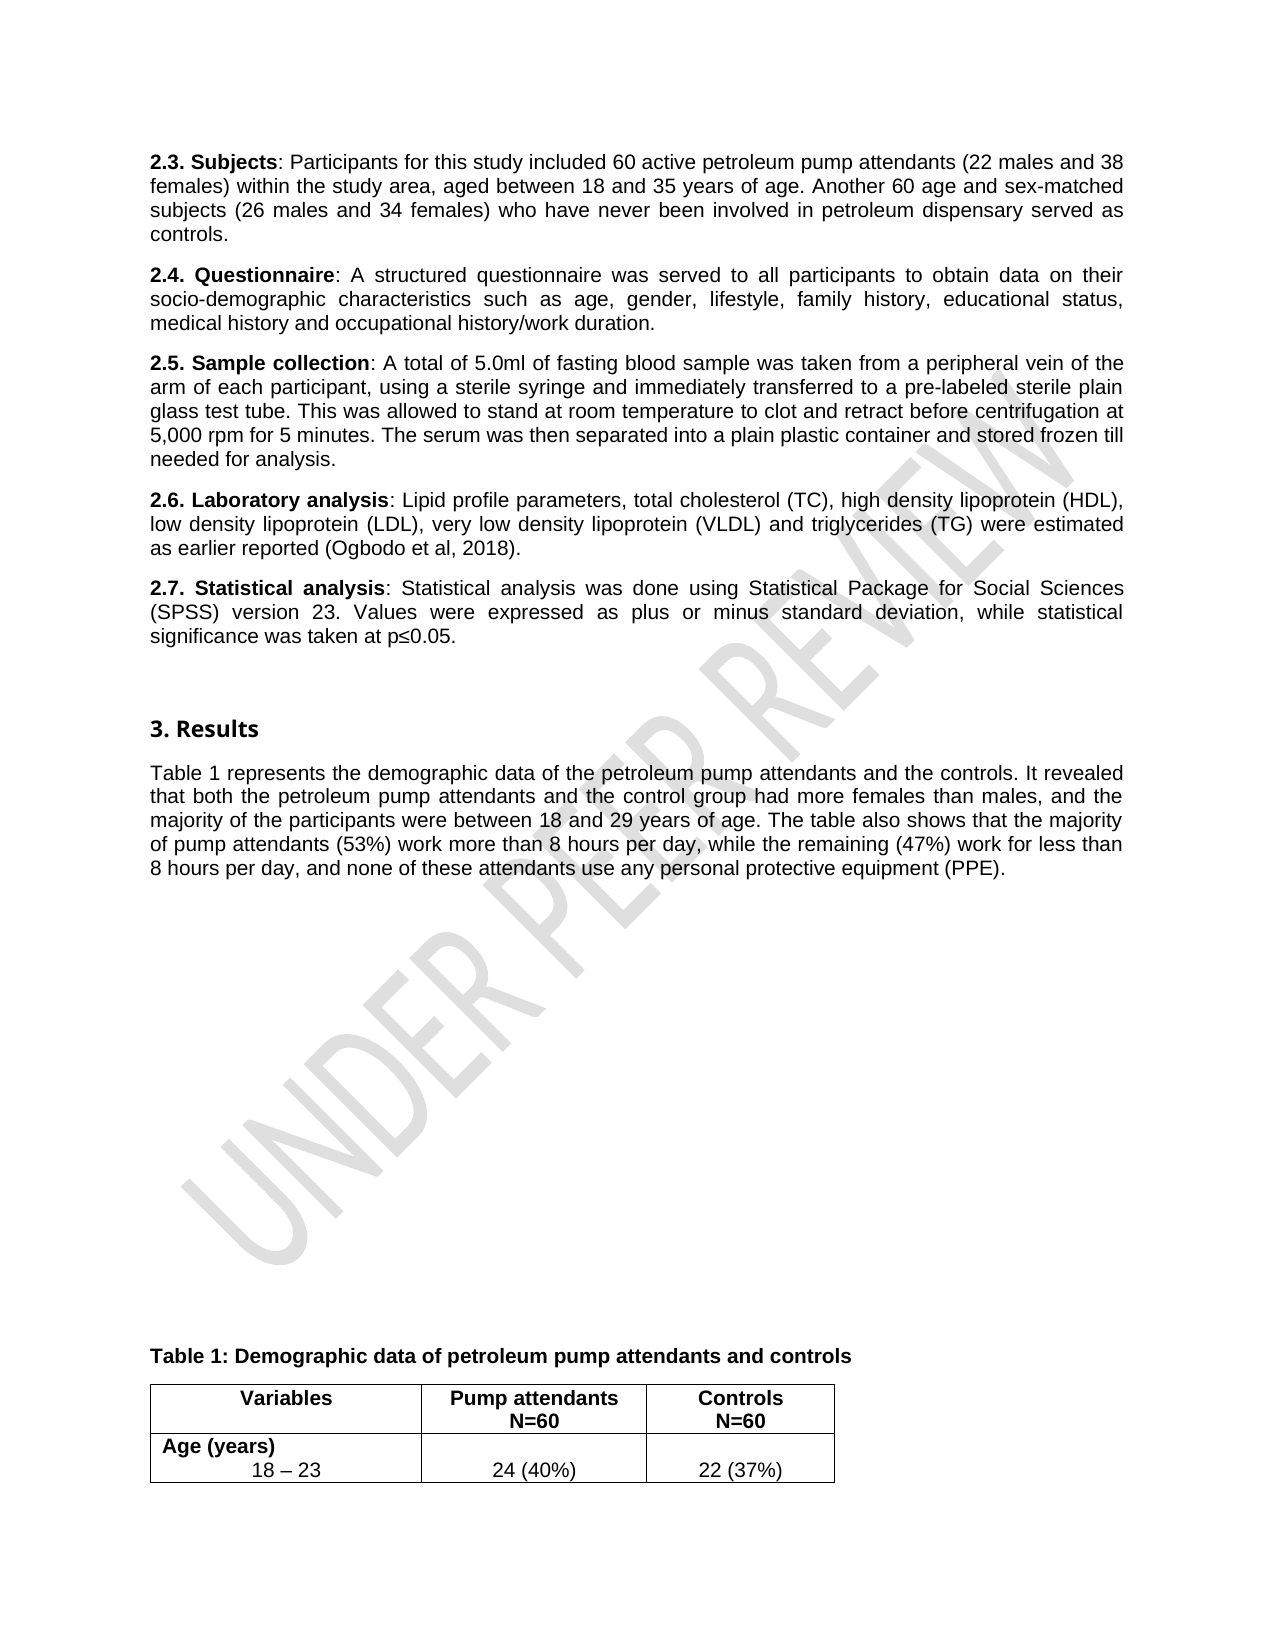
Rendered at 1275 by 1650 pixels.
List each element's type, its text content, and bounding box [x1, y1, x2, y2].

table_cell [422, 1434, 646, 1482]
table_header Controls N=60 [647, 1385, 834, 1433]
text 2.5. Sample collection: A total of 5.0ml of fasting blood sample was taken from a peripheral vein of the arm of each participant, using a sterile syringe and immediately transferred to a pre-labeled sterile plain glass test tube. This was allowed to stand at room temperature to clot and retract before centrifugation at 5,000 rpm for 5 minutes. The serum was then separated into a plain plastic container and stored frozen till needed for analysis. [150, 351, 1125, 471]
text 3. Results [150, 712, 1125, 744]
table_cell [151, 1434, 421, 1482]
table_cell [647, 1434, 834, 1482]
text Table 1 represents the demographic data of the petroleum pump attendants and the controls. It revealed that both the petroleum pump attendants and the control group had more females than males, and the majority of the participants were between 18 and 29 years of age. The table also shows that the majority of pump attendants (53%) work more than 8 hours per day, while the remaining (47%) work for less than 8 hours per day, and none of these attendants use any personal protective equipment (PPE). [150, 760, 1125, 880]
text 2.7. Statistical analysis: Statistical analysis was done using Statistical Package for Social Sciences (SPSS) version 23. Values were expressed as plus or minus standard deviation, while statistical significance was taken at p≤0.05. [150, 576, 1125, 648]
text 2.6. Laboratory analysis: Lipid profile parameters, total cholesterol (TC), high density lipoprotein (HDL), low density lipoprotein (LDL), very low density lipoprotein (VLDL) and triglycerides (TG) were estimated as earlier reported (Ogbodo et al, 2018). [150, 487, 1125, 559]
text 2.3. Subjects: Participants for this study included 60 active petroleum pump attendants (22 males and 38 females) within the study area, aged between 18 and 35 years of age. Another 60 age and sex-matched subjects (26 males and 34 females) who have never been involved in petroleum dispensary served as controls. [150, 150, 1125, 246]
table_header Variables [151, 1385, 421, 1433]
text 2.4. Questionnaire: A structured questionnaire was served to all participants to obtain data on their socio-demographic characteristics such as age, gender, lifestyle, family history, educational status, medical history and occupational history/work duration. [150, 262, 1125, 334]
table_header Pump attendants N=60 [422, 1385, 646, 1433]
text Table 1: Demographic data of petroleum pump attendants and controls [150, 1344, 1125, 1368]
